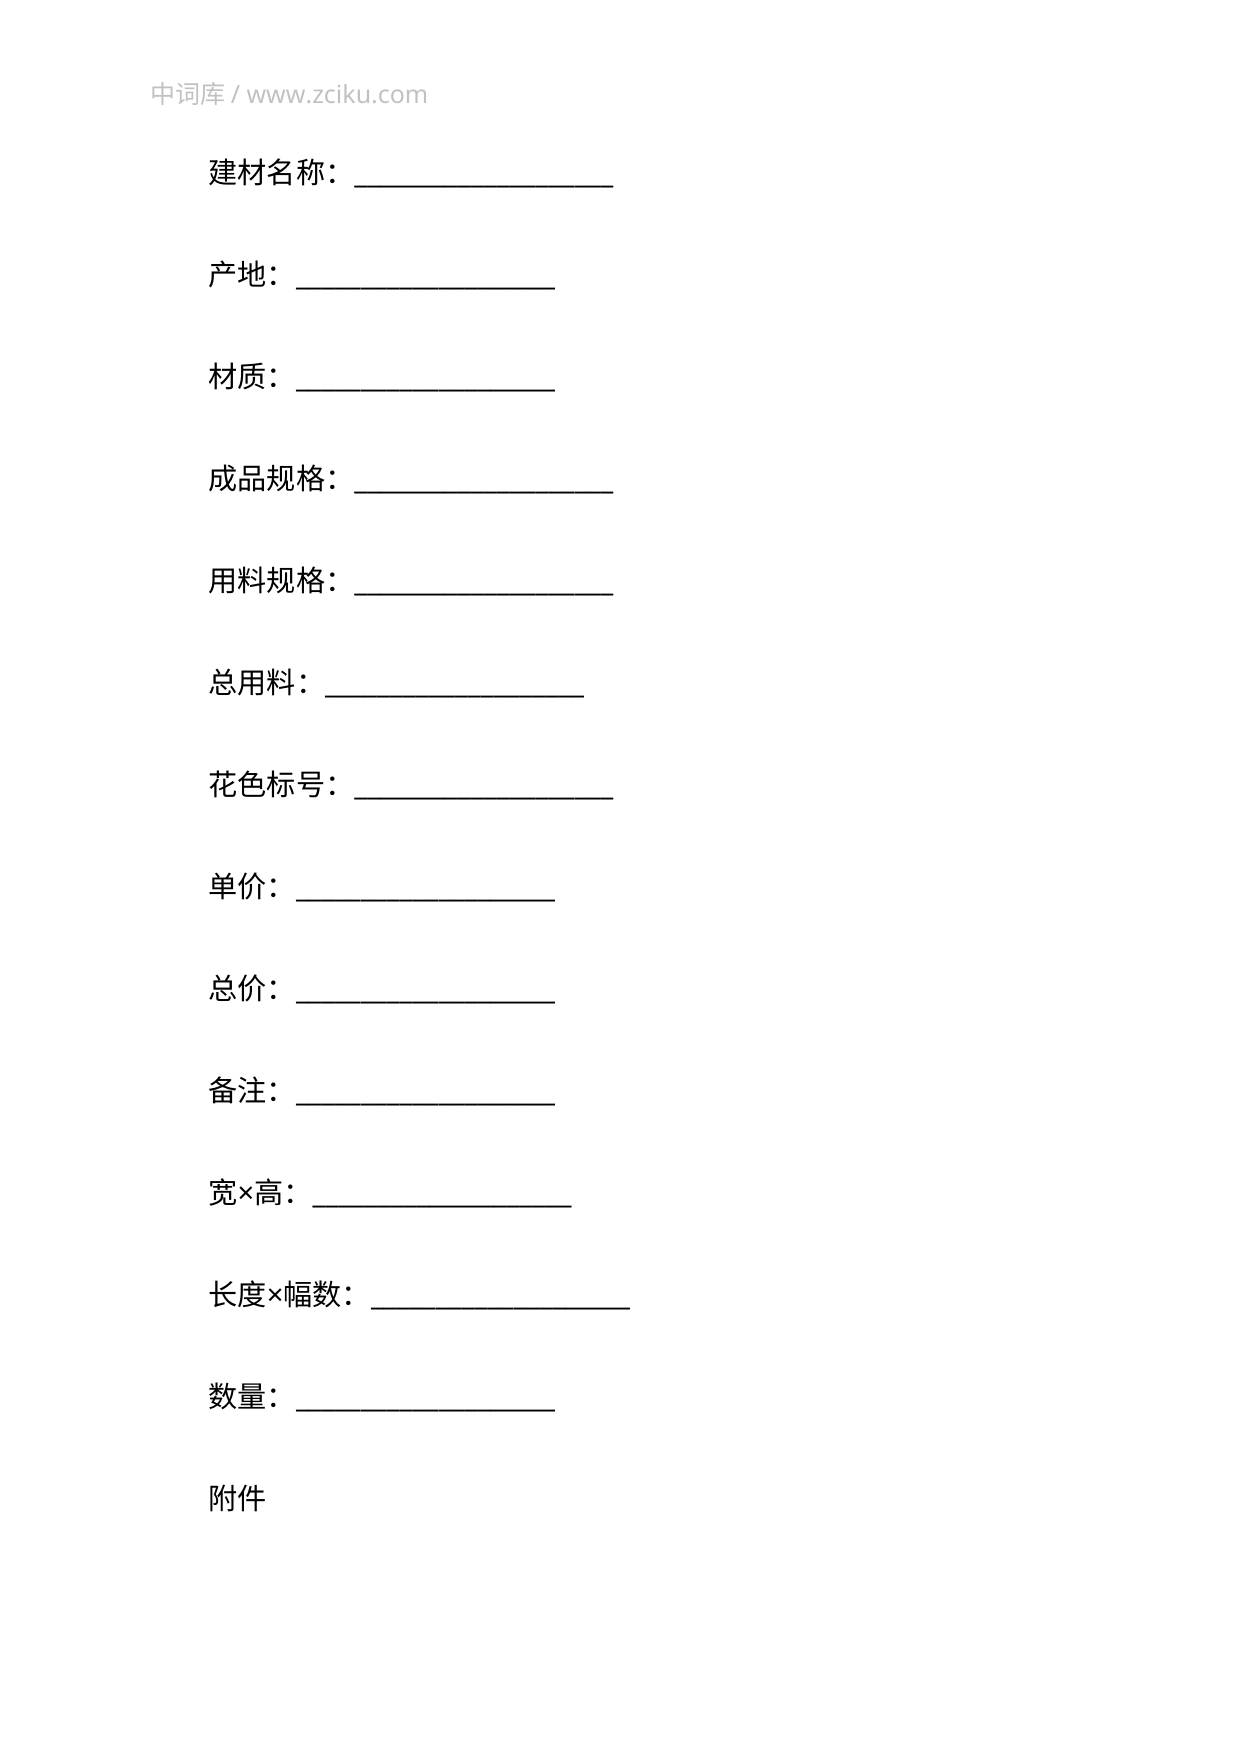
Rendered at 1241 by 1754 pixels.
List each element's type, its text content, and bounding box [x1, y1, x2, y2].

text 总用料：____________________ [150, 660, 1090, 702]
text 总价：____________________ [150, 966, 1090, 1008]
text 长度×幅数：____________________ [150, 1272, 1090, 1314]
text 宽×高：____________________ [150, 1170, 1090, 1212]
text 材质：____________________ [150, 354, 1090, 396]
text 建材名称：____________________ [150, 150, 1090, 192]
text 附件 [150, 1476, 1090, 1518]
text 数量：____________________ [150, 1374, 1090, 1416]
text 产地：____________________ [150, 252, 1090, 294]
text 单价：____________________ [150, 864, 1090, 906]
text 花色标号：____________________ [150, 762, 1090, 804]
text 用料规格：____________________ [150, 558, 1090, 600]
text 备注：____________________ [150, 1068, 1090, 1110]
text 成品规格：____________________ [150, 456, 1090, 498]
